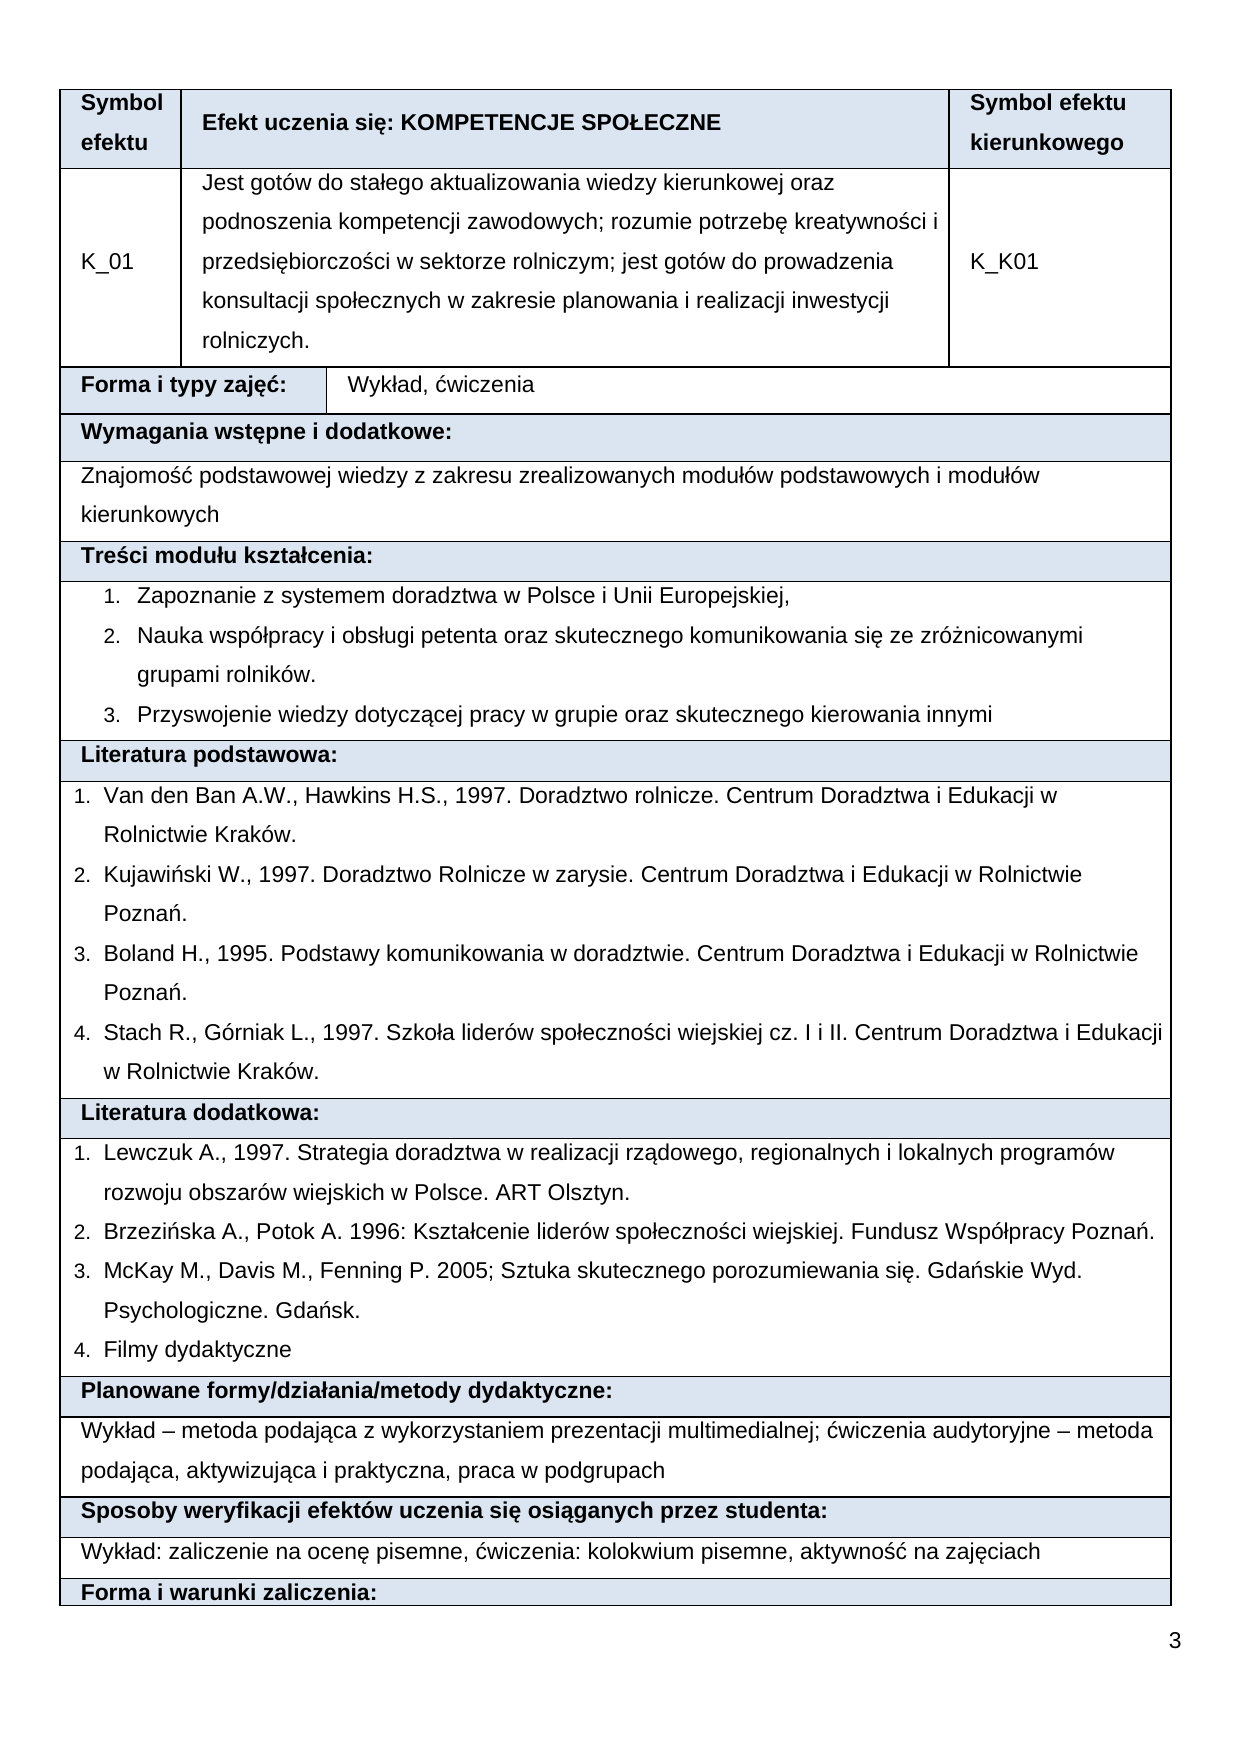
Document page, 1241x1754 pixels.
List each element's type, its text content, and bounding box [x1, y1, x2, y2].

table_cell Lewczuk A., 1997. Strategia doradztwa w realizacji rządowego, regionalnych i lokalnych programów rozwoju obszarów wiejskich w Polsce. ART Olsztyn. Brzezińska A., Potok A. 1996: Kształcenie liderów społeczności wiejskiej. Fundusz Współpracy Poznań. McKay M., Davis M., Fenning P. 2005; Sztuka skutecznego porozumiewania się. Gdańskie Wyd. Psychologiczne. Gdańsk. Filmy dydaktyczne [61, 1139, 1170, 1376]
table_cell Wykład – metoda podająca z wykorzystaniem prezentacji multimedialnej; ćwiczenia audytoryjne – metoda podająca, aktywizująca i praktyczna, praca w podgrupach [61, 1418, 1170, 1496]
table_cell Wykład: zaliczenie na ocenę pisemne, ćwiczenia: kolokwium pisemne, aktywność na zajęciach [61, 1538, 1170, 1577]
table_cell Znajomość podstawowej wiedzy z zakresu zrealizowanych modułów podstawowych i modułów kierunkowych [61, 462, 1170, 541]
table_cell Sposoby weryfikacji efektów uczenia się osiąganych przez studenta: [61, 1498, 1170, 1537]
table_cell Planowane formy/działania/metody dydaktyczne: [61, 1377, 1170, 1416]
table_cell Symbol efektu [61, 90, 180, 168]
table_cell Wykład, ćwiczenia [327, 368, 1170, 413]
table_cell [61, 1579, 1170, 1605]
table_cell Symbol efektu kierunkowego [950, 90, 1170, 168]
table_cell K_K01 [950, 169, 1170, 366]
table_cell Van den Ban A.W., Hawkins H.S., 1997. Doradztwo rolnicze. Centrum Doradztwa i Edukacji w Rolnictwie Kraków. Kujawiński W., 1997. Doradztwo Rolnicze w zarysie. Centrum Doradztwa i Edukacji w Rolnictwie Poznań. Boland H., 1995. Podstawy komunikowania w doradztwie. Centrum Doradztwa i Edukacji w Rolnictwie Poznań. Stach R., Górniak L., 1997. Szkoła liderów społeczności wiejskiej cz. I i II. Centrum Doradztwa i Edukacji w Rolnictwie Kraków. [61, 782, 1170, 1097]
table_cell Jest gotów do stałego aktualizowania wiedzy kierunkowej oraz podnoszenia kompetencji zawodowych; rozumie potrzebę kreatywności i przedsiębiorczości w sektorze rolniczym; jest gotów do prowadzenia konsultacji społecznych w zakresie planowania i realizacji inwestycji rolniczych. [182, 169, 948, 366]
table_cell Forma i typy zajęć: [61, 368, 326, 413]
table_cell Efekt uczenia się: KOMPETENCJE SPOŁECZNE [182, 90, 948, 168]
table_cell Treści modułu kształcenia: [61, 542, 1170, 581]
table_cell Zapoznanie z systemem doradztwa w Polsce i Unii Europejskiej, Nauka współpracy i obsługi petenta oraz skutecznego komunikowania się ze zróżnicowanymi grupami rolników. Przyswojenie wiedzy dotyczącej pracy w grupie oraz skutecznego kierowania innymi [61, 582, 1170, 740]
table_cell Wymagania wstępne i dodatkowe: [61, 415, 1170, 461]
table_cell Literatura dodatkowa: [61, 1099, 1170, 1138]
table_cell Literatura podstawowa: [61, 741, 1170, 781]
table_cell K_01 [61, 169, 180, 366]
